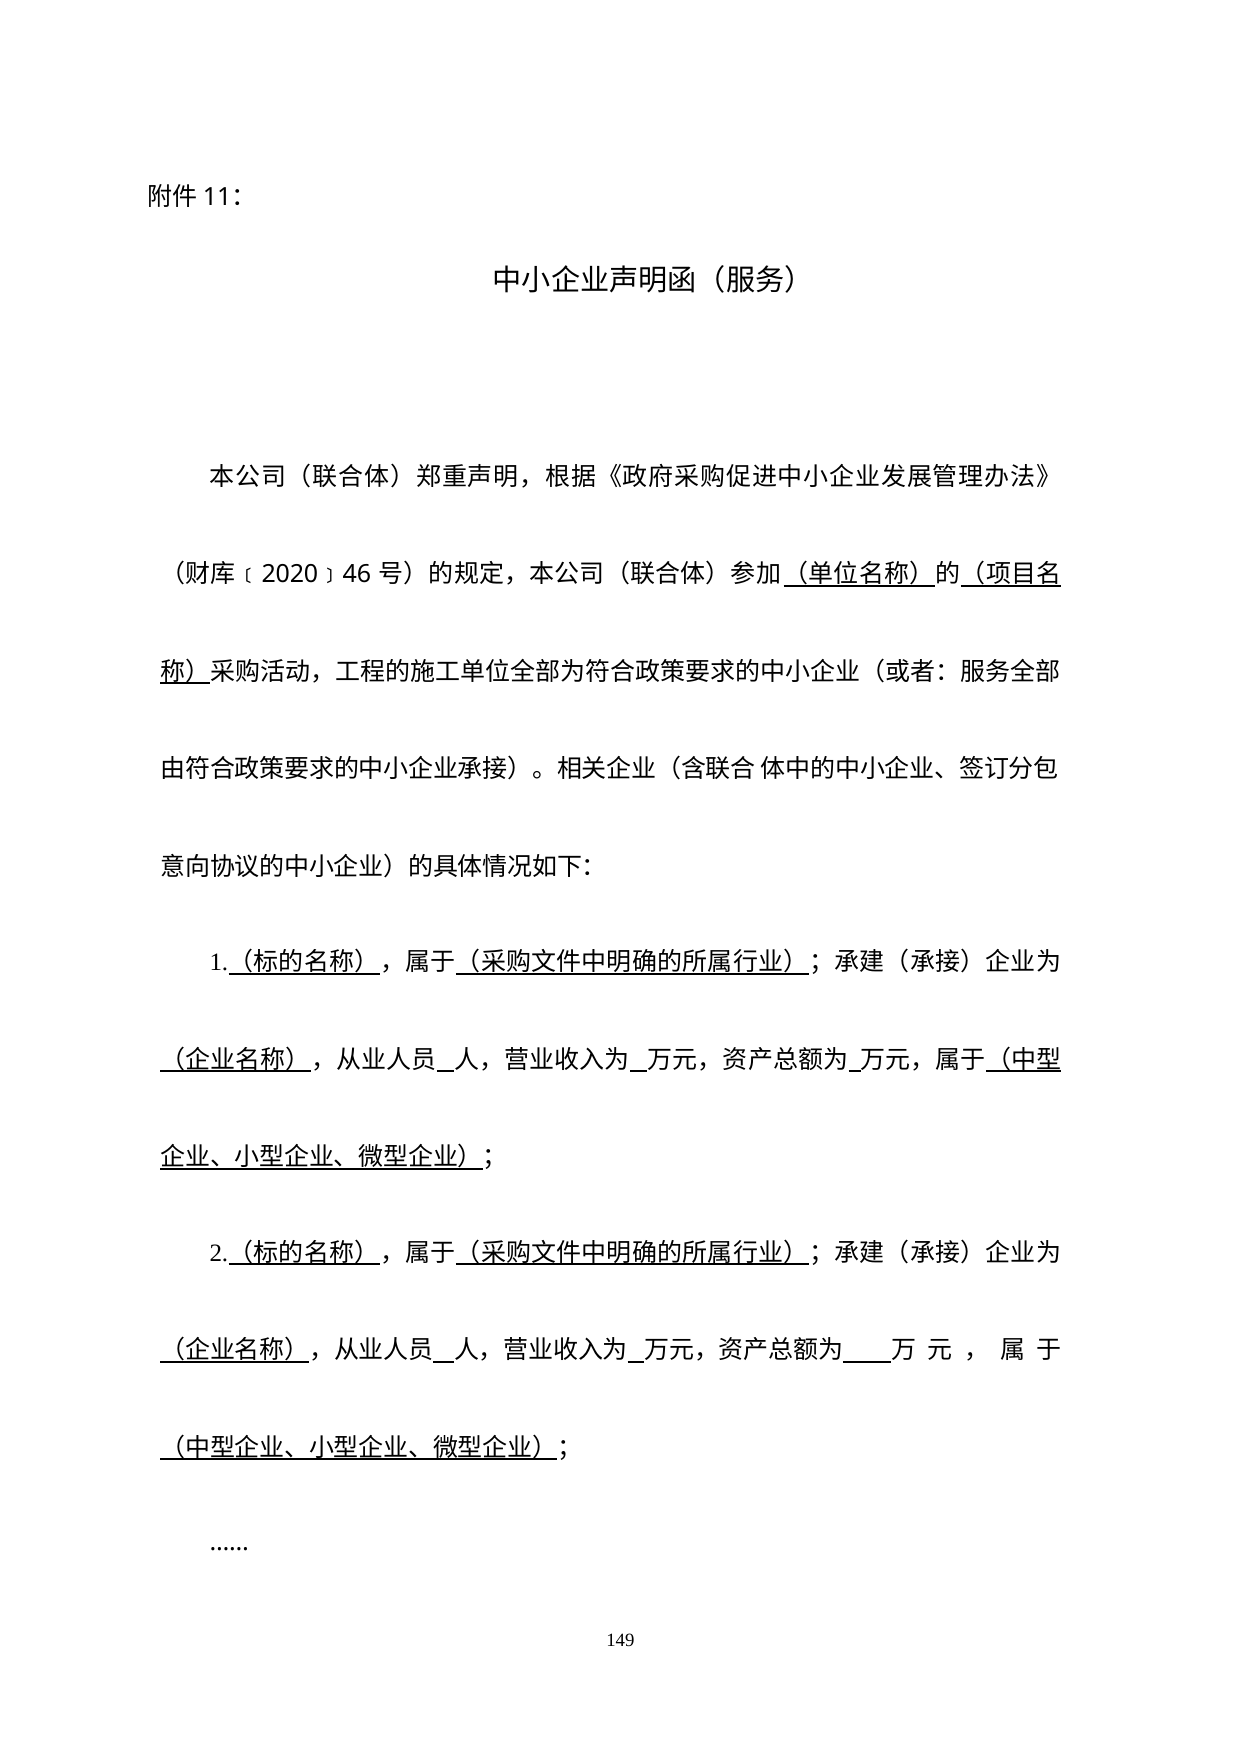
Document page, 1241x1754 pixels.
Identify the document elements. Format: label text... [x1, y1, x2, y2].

text 1.（标的名称），属于（采购文件中明确的所属行业）；承建（承接）企业为（企业名称），从业人员 人，营业收入为 万元，资产总额为 万元，属于（中型企业、小型企业、微型企业）； [160, 927, 1062, 1187]
text 本公司（联合体）郑重声明，根据《政府采购促进中小企业发展管理办法》（财库﹝2020﹞46 号）的规定，本公司（联合体）参加（单位名称）的（项目名称）采购活动，工程的施工单位全部为符合政策要求的中小企业（或者：服务全部由符合政策要求的中小企业承接）。相关企业（含联合 体中的中小企业、签订分包意向协议的中小企业）的具体情况如下： [160, 442, 1062, 897]
text 附件11： [148, 162, 1092, 227]
text …… [160, 1509, 1062, 1574]
text 2.（标的名称），属于（采购文件中明确的所属行业）；承建（承接）企业为（企业名称），从业人员 人，营业收入为 万元，资产总额为 万元，属于（中型企业、小型企业、微型企业）； [160, 1218, 1062, 1478]
text 中小企业声明函（服务） [148, 245, 1092, 310]
